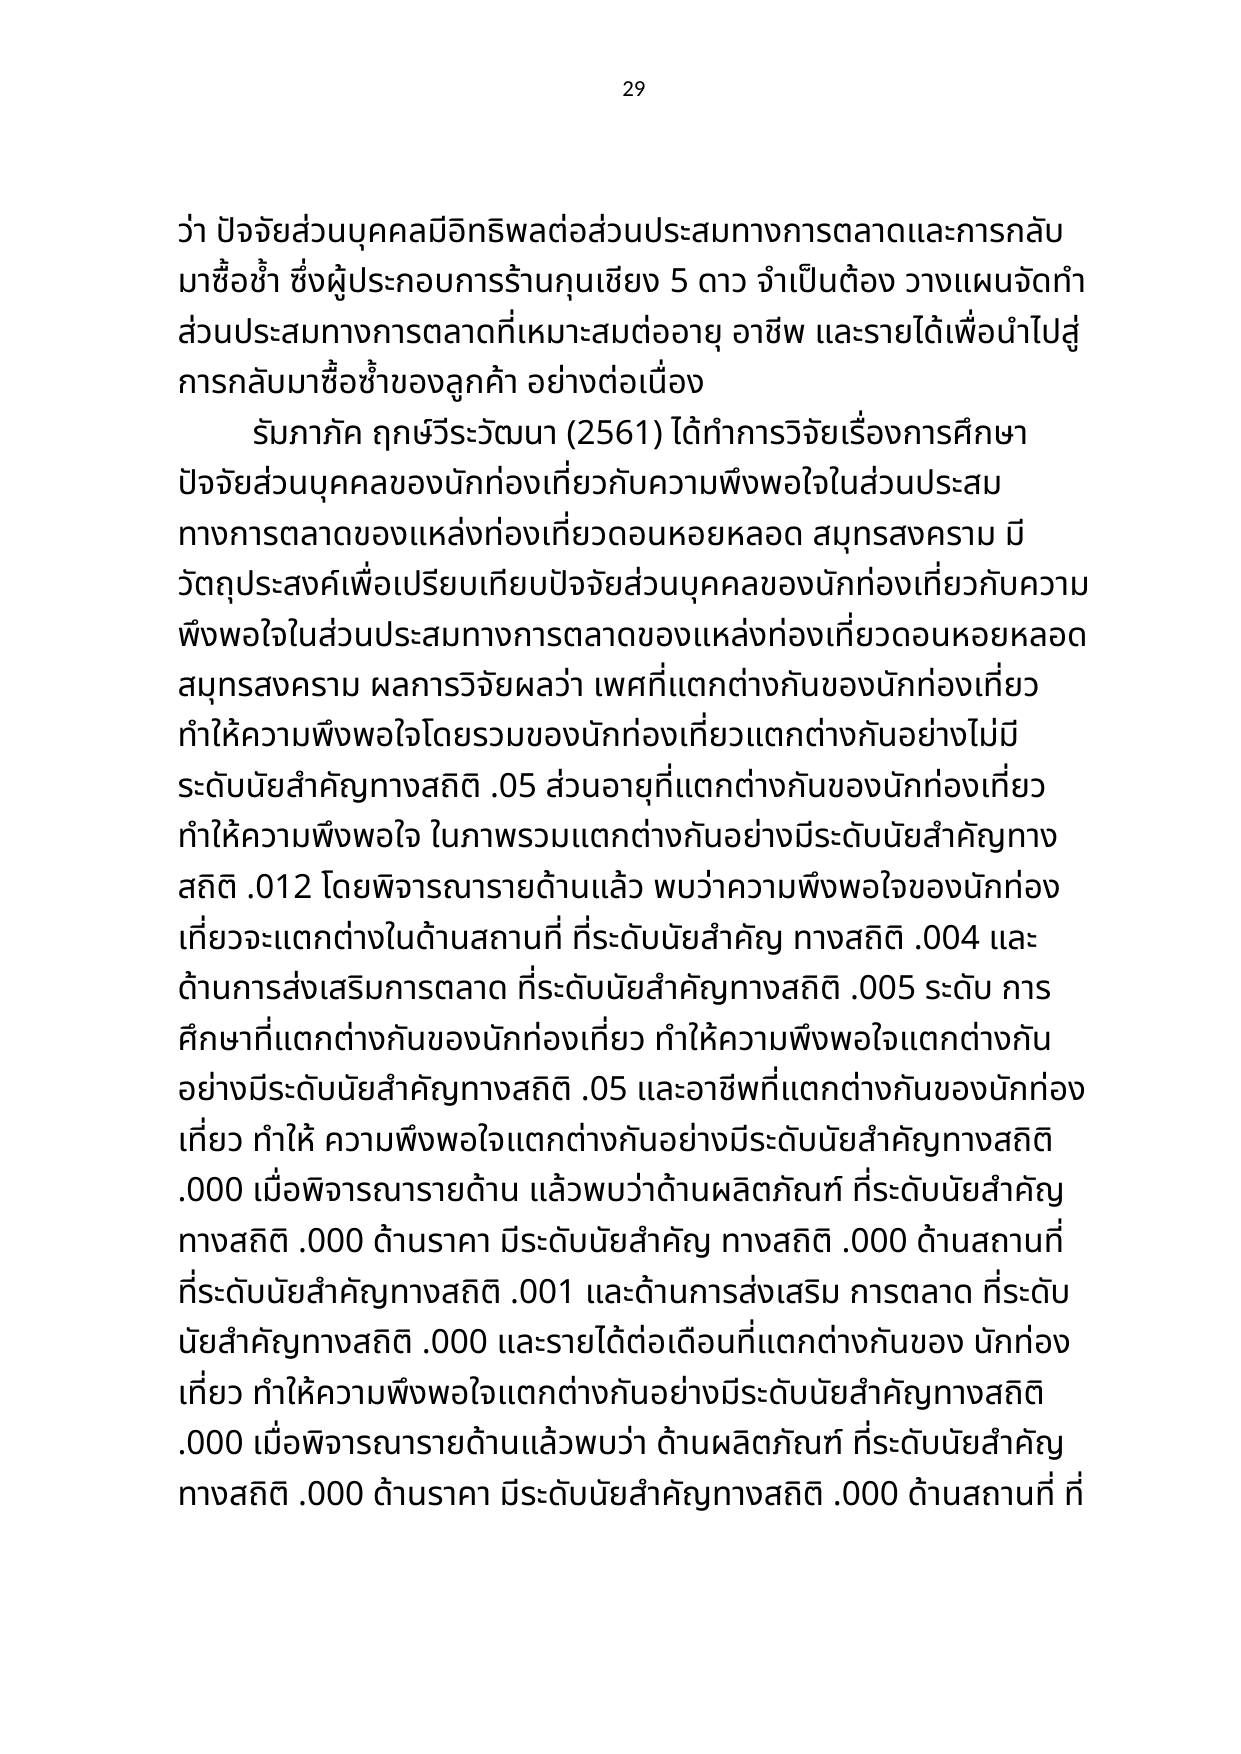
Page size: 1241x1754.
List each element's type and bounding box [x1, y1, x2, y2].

text [177, 409, 1090, 1520]
text [177, 207, 1090, 409]
